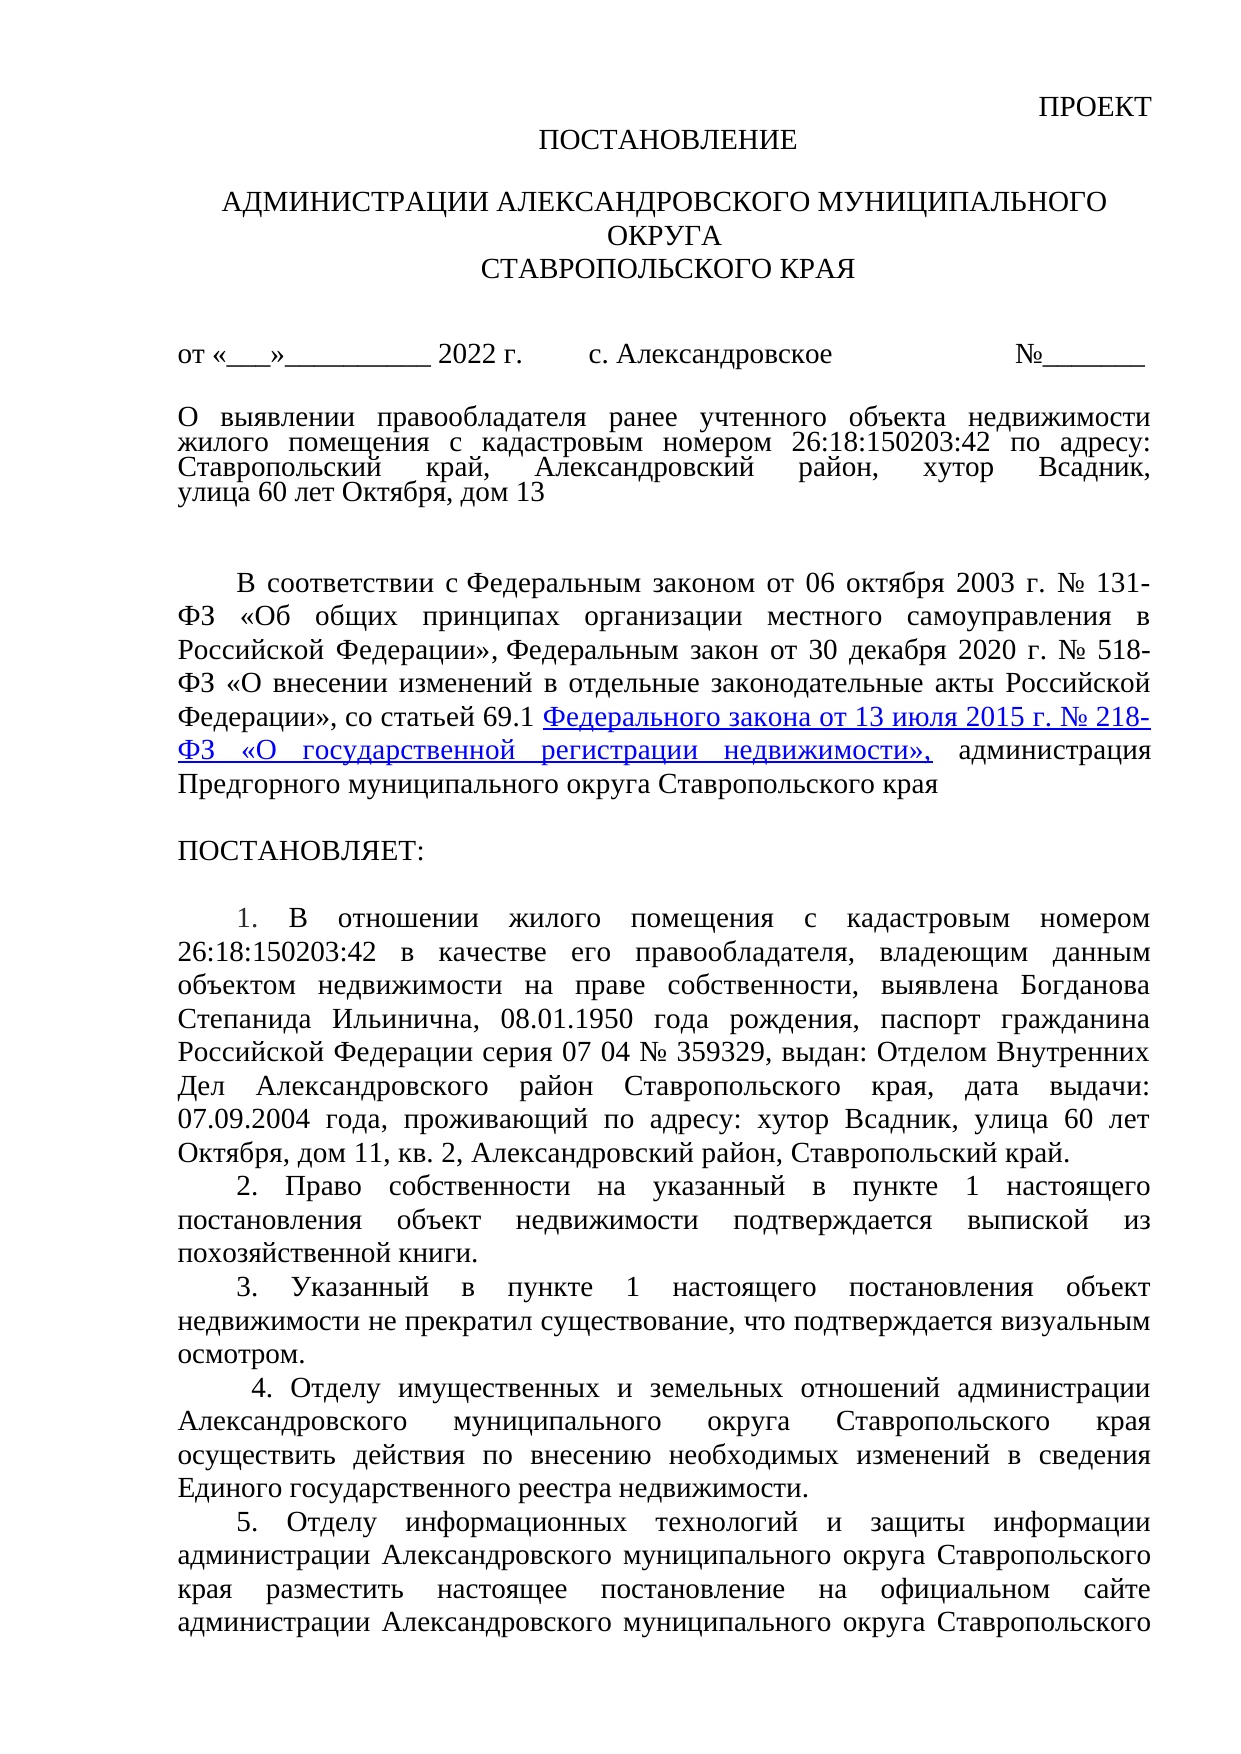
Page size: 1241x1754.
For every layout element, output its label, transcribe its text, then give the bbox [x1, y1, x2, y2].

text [177, 1504, 1152, 1638]
text 1. В отношении жилого помещения с кадастровым номером 26:18:150203:42 в качестве его правообладателя, владеющим данным объектом недвижимости на праве собственности, выявлена Богданова Степанида Ильинична, 08.01.1950 года рождения, паспорт гражданина Российской Федерации серия 07 04 № 359329, выдан: Отделом Внутренних Дел Александровского район Ставропольского края, дата выдачи: 07.09.2004 года, проживающий по адресу: хутор Всадник, улица 60 лет Октября, дом 11, кв. 2, Александровский район, Ставропольский край. [177, 900, 1152, 1168]
list 4. Отделу имущественных и земельных отношений администрации Александровского муниципального округа Ставропольского края осуществить действия по внесению необходимых изменений в сведения Единого государственного реестра недвижимости. [177, 1370, 1152, 1504]
text АДМИНИСТРАЦИИ АЛЕКСАНДРОВСКОГО МУНИЦИПАЛЬНОГО ОКРУГА [177, 184, 1152, 252]
text 2. Право собственности на указанный в пункте 1 настоящего постановления объект недвижимости подтверждается выпиской из похозяйственной книги. [177, 1168, 1152, 1269]
text ПРОЕКТ [177, 89, 1152, 122]
text от «___»__________ 2022 г. с. Александровское №_______ [177, 336, 1152, 370]
text ПОСТАНОВЛЯЕТ: [177, 833, 1152, 867]
text СТАВРОПОЛЬСКОГО КРАЯ [177, 252, 1152, 285]
text 3. Указанный в пункте 1 настоящего постановления объект недвижимости не прекратил существование, что подтверждается визуальным осмотром. [177, 1269, 1152, 1370]
text ПОСТАНОВЛЕНИЕ [177, 122, 1152, 156]
text О выявлении правообладателя ранее учтенного объекта недвижимости жилого помещения с кадастровым номером 26:18:150203:42 по адресу: Ставропольский край, Александровский район, хутор Всадник, улица 60 лет Октября, дом 13 [177, 406, 1152, 506]
text В соответствии с Федеральным законом от 06 октября 2003 г. № 131-ФЗ «Об общих принципах организации местного самоуправления в Российской Федерации», Федеральным закон от 30 декабря 2020 г. № 518-ФЗ «О внесении изменений в отдельные законодательные акты Российской Федерации», со статьей 69.1 Федерального закона от 13 июля 2015 г. № 218-ФЗ «О государственной регистрации недвижимости», администрация Предгорного муниципального округа Ставропольского края [177, 565, 1152, 799]
